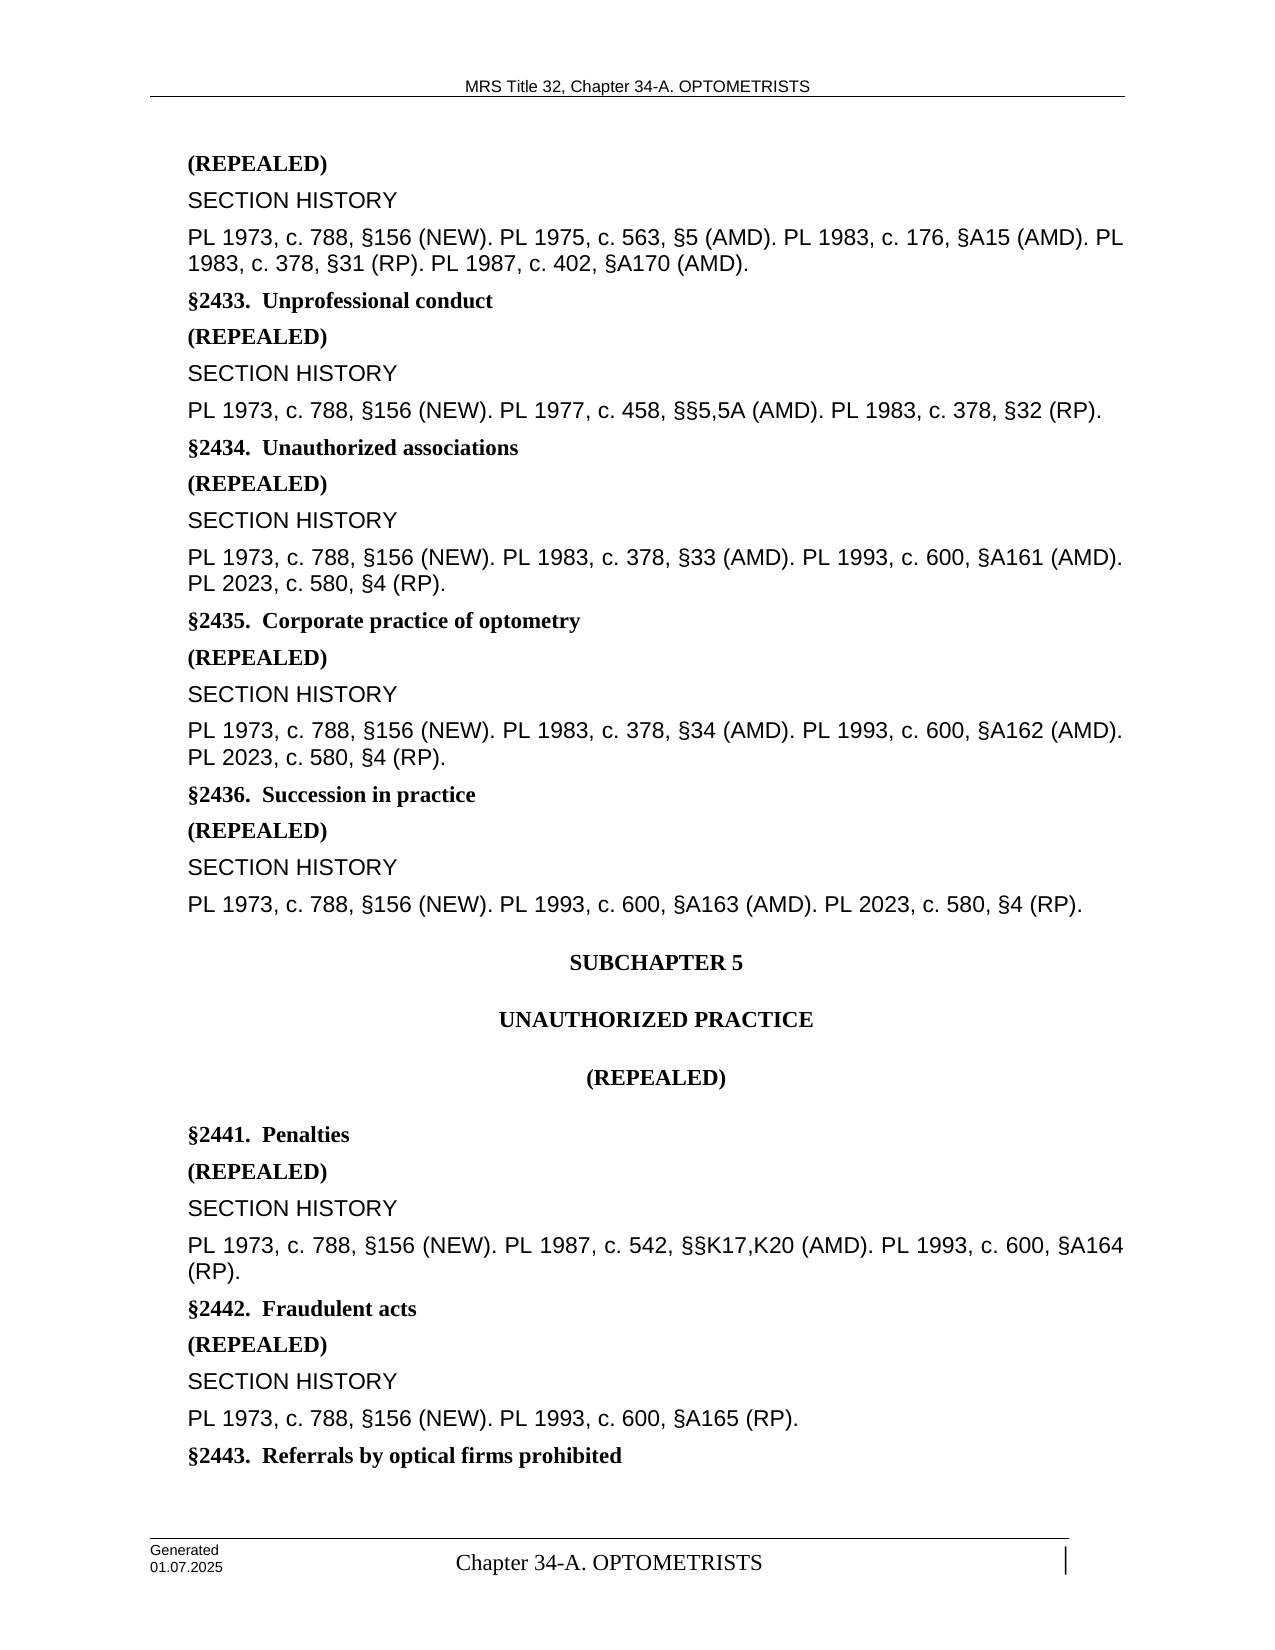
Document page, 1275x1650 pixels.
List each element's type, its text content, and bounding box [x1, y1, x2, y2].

text PL 1973, c. 788, §156 (NEW). PL 1993, c. 600, §A163 (AMD). PL 2023, c. 580, §4 (RP). [187, 891, 1125, 917]
text PL 1973, c. 788, §156 (NEW). PL 1987, c. 542, §§K17,K20 (AMD). PL 1993, c. 600, §A164 (RP). [187, 1232, 1125, 1284]
text PL 1973, c. 788, §156 (NEW). PL 1983, c. 378, §34 (AMD). PL 1993, c. 600, §A162 (AMD). PL 2023, c. 580, §4 (RP). [187, 717, 1125, 770]
text §2442. Fraudulent acts [187, 1295, 1125, 1321]
text SECTION HISTORY [187, 187, 1125, 213]
text (REPEALED) [187, 1158, 1125, 1184]
text SECTION HISTORY [187, 854, 1125, 881]
text SECTION HISTORY [187, 1195, 1125, 1221]
text (REPEALED) [187, 817, 1125, 844]
text SUBCHAPTER 5 [187, 948, 1125, 975]
text (REPEALED) [187, 1332, 1125, 1358]
text SECTION HISTORY [187, 507, 1125, 534]
text (REPEALED) [187, 471, 1125, 497]
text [187, 1405, 1125, 1431]
text PL 1973, c. 788, §156 (NEW). PL 1975, c. 563, §5 (AMD). PL 1983, c. 176, §A15 (AMD). PL 1983, c. 378, §31 (RP). PL 1987, c. 402, §A170 (AMD). [187, 223, 1125, 276]
text §2433. Unprofessional conduct [187, 287, 1125, 313]
text UNAUTHORIZED PRACTICE [187, 1006, 1125, 1032]
text SECTION HISTORY [187, 360, 1125, 387]
text SECTION HISTORY [187, 1368, 1125, 1395]
text SECTION HISTORY [187, 681, 1125, 707]
text §2435. Corporate practice of optometry [187, 607, 1125, 633]
text PL 1973, c. 788, §156 (NEW). PL 1983, c. 378, §33 (AMD). PL 1993, c. 600, §A161 (AMD). PL 2023, c. 580, §4 (RP). [187, 544, 1125, 597]
text §2434. Unauthorized associations [187, 434, 1125, 460]
text §2441. Penalties [187, 1121, 1125, 1148]
text §2443. Referrals by optical firms prohibited [187, 1442, 1125, 1468]
text PL 1973, c. 788, §156 (NEW). PL 1977, c. 458, §§5,5A (AMD). PL 1983, c. 378, §32 (RP). [187, 397, 1125, 423]
text (REPEALED) [187, 150, 1125, 176]
text (REPEALED) [187, 323, 1125, 350]
text (REPEALED) [187, 1064, 1125, 1090]
text (REPEALED) [187, 644, 1125, 670]
text §2436. Succession in practice [187, 781, 1125, 807]
